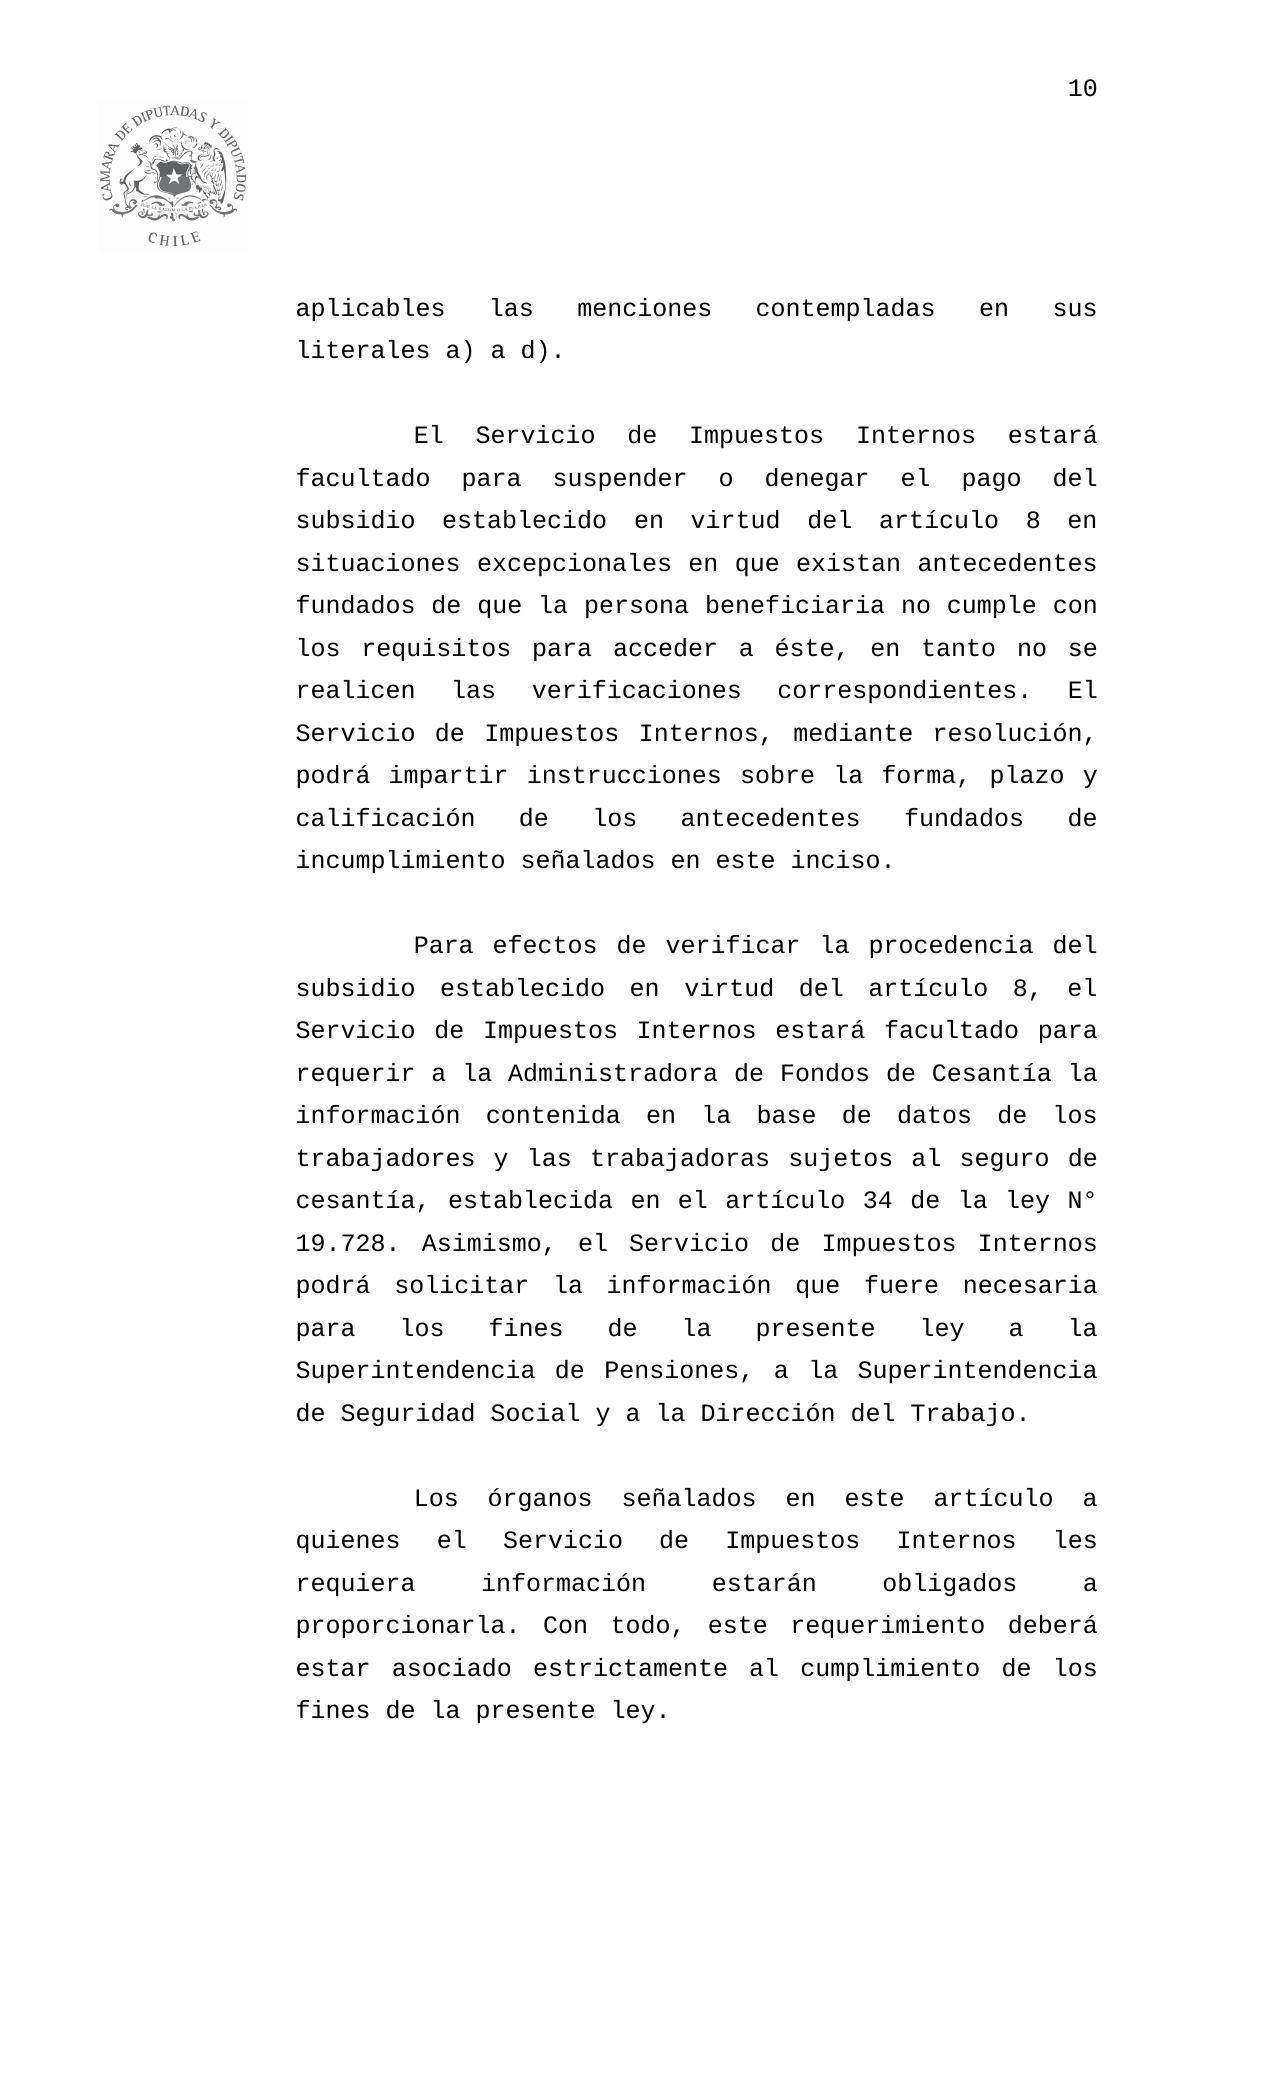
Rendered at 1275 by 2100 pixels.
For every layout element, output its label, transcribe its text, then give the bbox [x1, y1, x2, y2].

text Para efectos de verificar la procedencia del subsidio establecido en virtud del artículo 8, el Servicio de Impuestos Internos estará facultado para requerir a la Administradora de Fondos de Cesantía la información contenida en la base de datos de los trabajadores y las trabajadoras sujetos al seguro de cesantía, establecida en el artículo 34 de la ley N° 19.728. Asimismo, el Servicio de Impuestos Internos podrá solicitar la información que fuere necesaria para los fines de la presente ley a la Superintendencia de Pensiones, a la Superintendencia de Seguridad Social y a la Dirección del Trabajo. [295, 933, 1098, 1429]
text Los órganos señalados en este artículo a quienes el Servicio de Impuestos Internos les requiera información estarán obligados a proporcionarla. Con todo, este requerimiento deberá estar asociado estrictamente al cumplimiento de los fines de la presente ley. [295, 1485, 1098, 1726]
text El Servicio de Impuestos Internos estará facultado para suspender o denegar el pago del subsidio establecido en virtud del artículo 8 en situaciones excepcionales en que existan antecedentes fundados de que la persona beneficiaria no cumple con los requisitos para acceder a éste, en tanto no se realicen las verificaciones correspondientes. El Servicio de Impuestos Internos, mediante resolución, podrá impartir instrucciones sobre la forma, plazo y calificación de los antecedentes fundados de incumplimiento señalados en este inciso. [295, 423, 1098, 876]
picture [97, 101, 249, 252]
